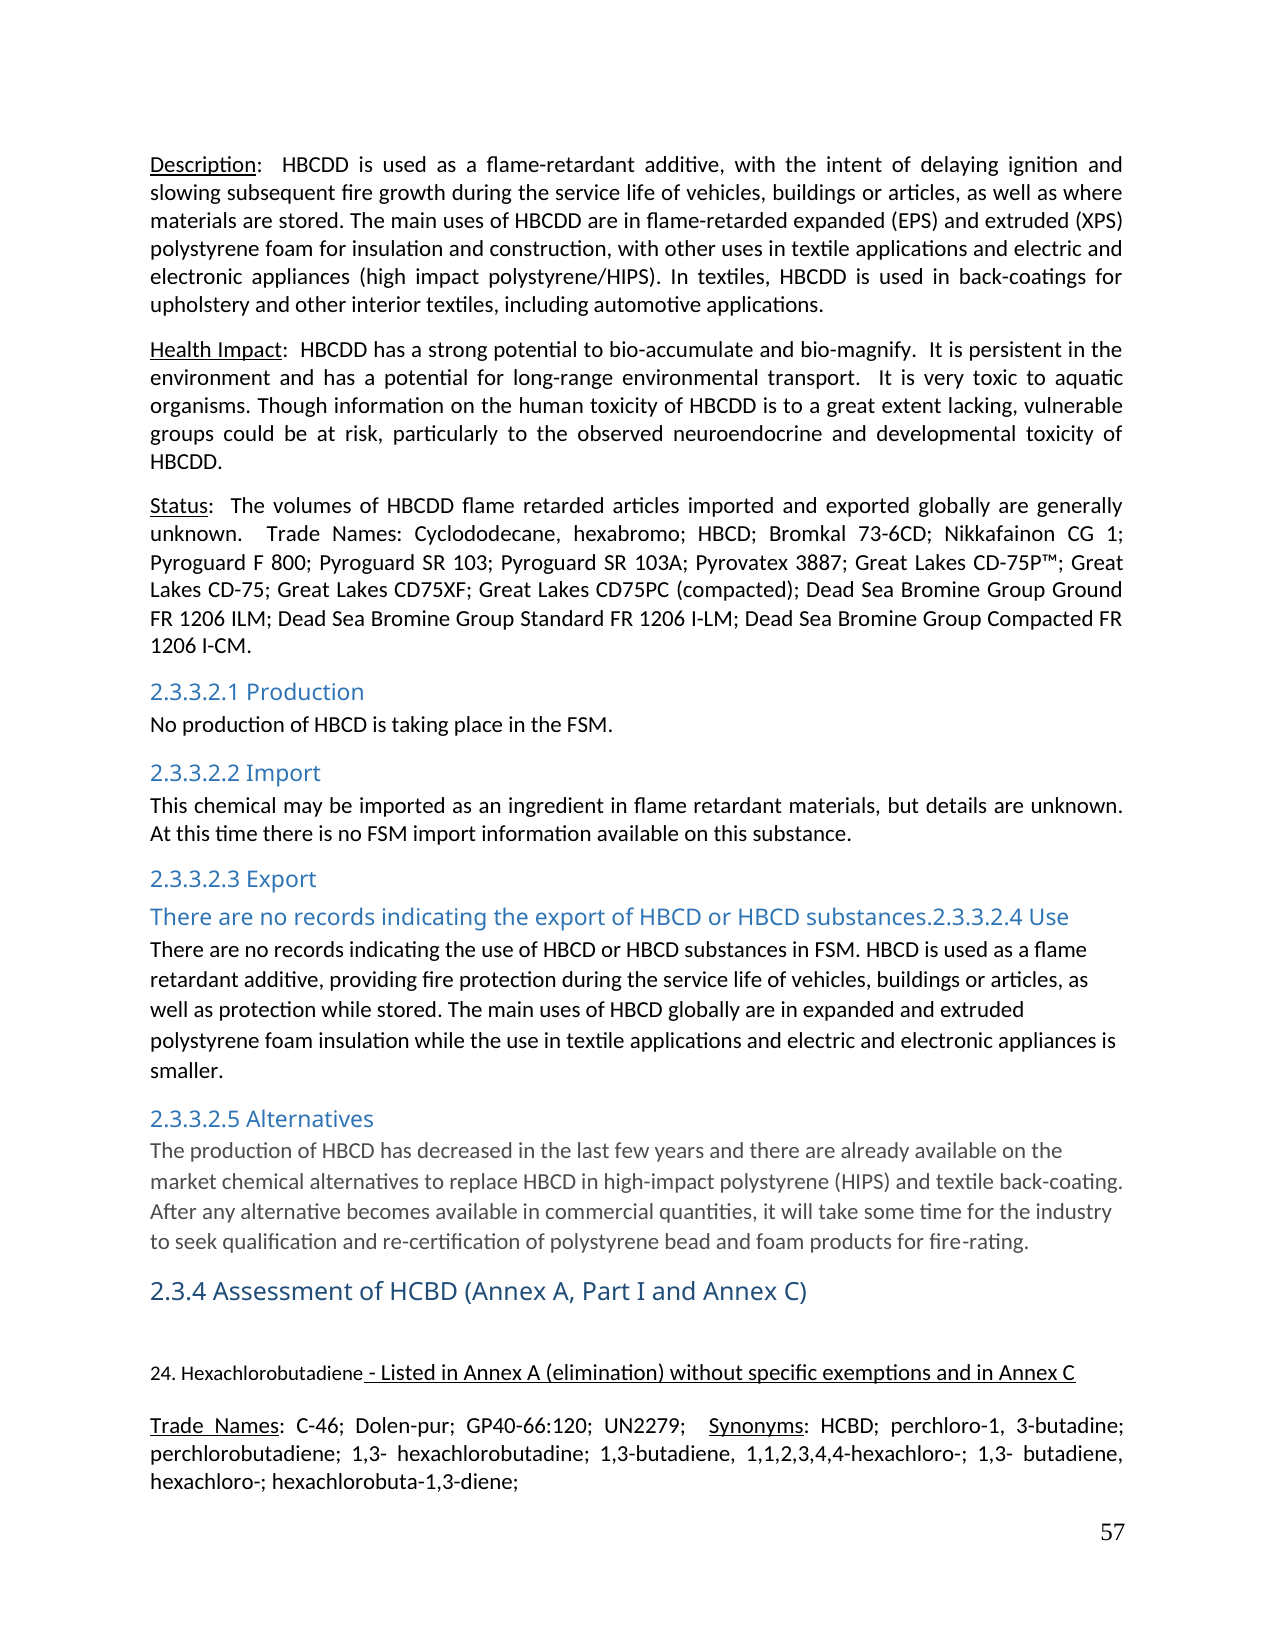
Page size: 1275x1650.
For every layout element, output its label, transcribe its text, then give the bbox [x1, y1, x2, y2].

text The production of HBCD has decreased in the last few years and there are already available on the market chemical alternatives to replace HBCD in high-impact polystyrene (HIPS) and textile back-coating. After any alternative becomes available in commercial quantities, it will take some time for the industry to seek qualification and re-certification of polystyrene bead and foam products for fire-rating. [150, 1195, 1125, 1255]
text The production of HBCD has decreased in the last few years and there are already available on the market chemical alternatives to replace HBCD in high-impact polystyrene (HIPS) and textile back-coating. After any alternative becomes available in commercial quantities, it will take some time for the industry to seek qualification and re-certification of polystyrene bead and foam products for fire-rating. [150, 1137, 1125, 1167]
subtitle 2.3.4 Assessment of HCBD (Annex A, Part I and Annex C) [150, 1274, 1125, 1308]
text There are no records indicating the use of HBCD or HBCD substances in FSM. HBCD is used as a flame retardant additive, providing fire protection during the service life of vehicles, buildings or articles, as well as protection while stored. The main uses of HBCD globally are in expanded and extruded polystyrene foam insulation while the use in textile applications and electric and electronic appliances is smaller. [150, 935, 1125, 1084]
text Trade Names: C-46; Dolen-pur; GP40-66:120; UN2279; Synonyms: HCBD; perchloro-1, 3-butadine; perchlorobutadiene; 1,3- hexachlorobutadine; 1,3-butadiene, 1,1,2,3,4,4-hexachloro-; 1,3- butadiene, hexachloro-; hexachlorobuta-1,3-diene; [150, 1411, 1125, 1495]
subtitle There are no records indicating the export of HBCD or HBCD substances.2.3.3.2.4 Use [150, 901, 1125, 933]
subtitle 2.3.3.2.3 Export [150, 863, 1125, 895]
subtitle 2.3.3.2.5 Alternatives [150, 1103, 1125, 1134]
text Health Impact: HBCDD has a strong potential to bio-accumulate and bio-magnify. It is persistent in the environment and has a potential for long-range environmental transport. It is very toxic to aquatic organisms. Though information on the human toxicity of HBCDD is to a great extent lacking, vulnerable groups could be at risk, particularly to the observed neuroendocrine and developmental toxicity of HBCDD. [150, 335, 1125, 475]
text Status: The volumes of HBCDD flame retarded articles imported and exported globally are generally unknown. Trade Names: Cyclododecane, hexabromo; HBCD; Bromkal 73-6CD; Nikkafainon CG 1; Pyroguard F 800; Pyroguard SR 103; Pyroguard SR 103A; Pyrovatex 3887; Great Lakes CD-75P™; Great Lakes CD-75; Great Lakes CD75XF; Great Lakes CD75PC (compacted); Dead Sea Bromine Group Ground FR 1206 ILM; Dead Sea Bromine Group Standard FR 1206 I-LM; Dead Sea Bromine Group Compacted FR 1206 I-CM. [150, 492, 1125, 660]
text No production of HBCD is taking place in the FSM. [150, 710, 1125, 738]
text Description: HBCDD is used as a flame-retardant additive, with the intent of delaying ignition and slowing subsequent fire growth during the service life of vehicles, buildings or articles, as well as where materials are stored. The main uses of HBCDD are in flame-retarded expanded (EPS) and extruded (XPS) polystyrene foam for insulation and construction, with other uses in textile applications and electric and electronic appliances (high impact polystyrene/HIPS). In textiles, HBCDD is used in back-coatings for upholstery and other interior textiles, including automotive applications. [150, 150, 1125, 318]
subtitle 2.3.3.2.2 Import [150, 757, 1125, 788]
text This chemical may be imported as an ingredient in flame retardant materials, but details are unknown. At this time there is no FSM import information available on this substance. [150, 791, 1125, 847]
text 24. Hexachlorobutadiene - Listed in Annex A (elimination) without specific exemptions and in Annex C [150, 1358, 1125, 1386]
subtitle 2.3.3.2.1 Production [150, 676, 1125, 708]
